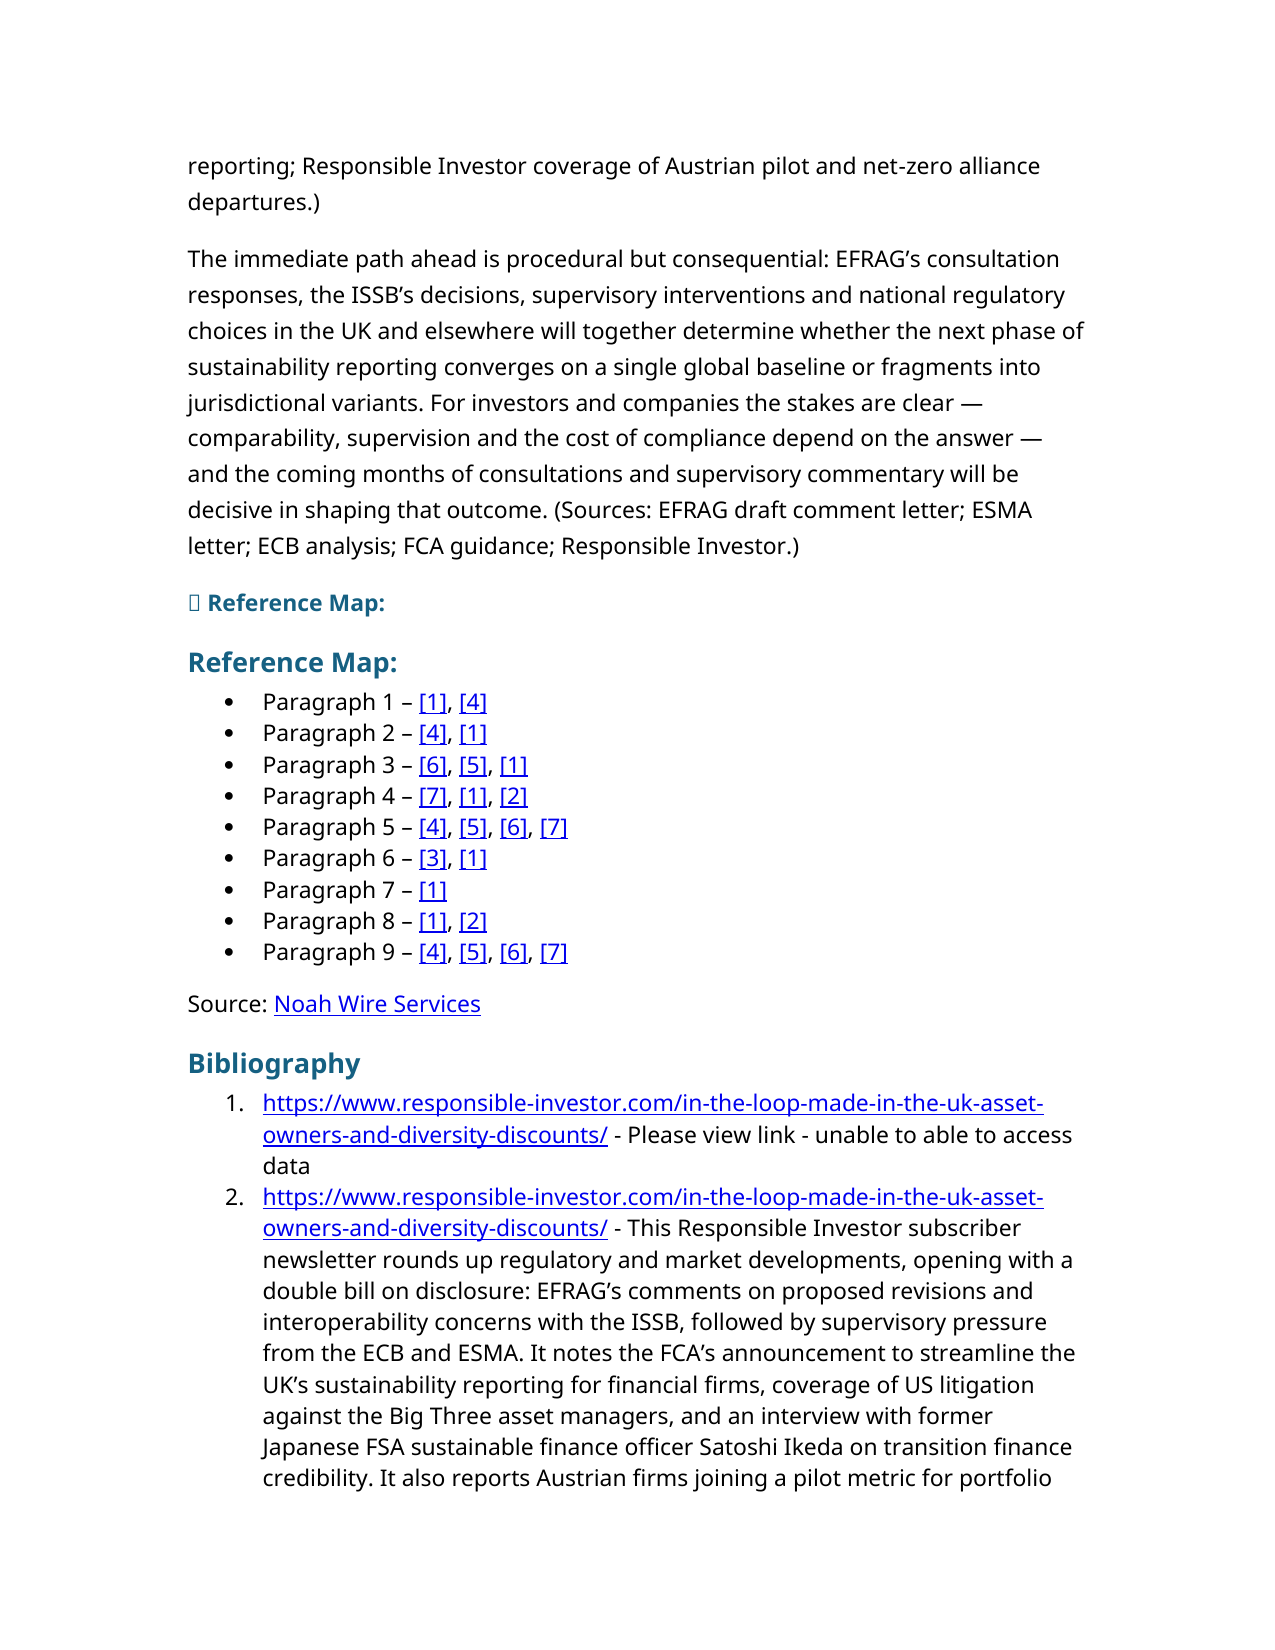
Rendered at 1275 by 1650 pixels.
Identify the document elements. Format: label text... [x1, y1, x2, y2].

subtitle 📌 Reference Map: [187, 587, 1087, 618]
list Paragraph 5 – [4], [5], [6], [7] [225, 811, 1087, 842]
text The immediate path ahead is procedural but consequential: EFRAG’s consultation responses, the ISSB’s decisions, supervisory interventions and national regulatory choices in the UK and elsewhere will together determine whether the next phase of sustainability reporting converges on a single global baseline or fragments into jurisdictional variants. For investors and companies the stakes are clear — comparability, supervision and the cost of compliance depend on the answer — and the coming months of consultations and supervisory commentary will be decisive in shaping that outcome. (Sources: EFRAG draft comment letter; ESMA letter; ECB analysis; FCA guidance; Responsible Investor.) [187, 243, 1087, 561]
list Paragraph 9 – [4], [5], [6], [7] [225, 936, 1087, 967]
list https://www.responsible-investor.com/in-the-loop-made-in-the-uk-asset-owners-and-diversity-discounts/ - Please view link - unable to able to access data [225, 1087, 1087, 1181]
text Source: Noah Wire Services [187, 988, 1087, 1019]
list Paragraph 7 – [1] [225, 874, 1087, 905]
subtitle Reference Map: [187, 644, 1087, 681]
list Paragraph 8 – [1], [2] [225, 905, 1087, 936]
list Paragraph 1 – [1], [4] [225, 686, 1087, 717]
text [187, 150, 1087, 217]
list Paragraph 3 – [6], [5], [1] [225, 749, 1087, 780]
list Paragraph 6 – [3], [1] [225, 842, 1087, 874]
subtitle Bibliography [187, 1045, 1087, 1082]
list Paragraph 4 – [7], [1], [2] [225, 780, 1087, 811]
list Paragraph 2 – [4], [1] [225, 717, 1087, 749]
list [225, 1181, 1087, 1494]
